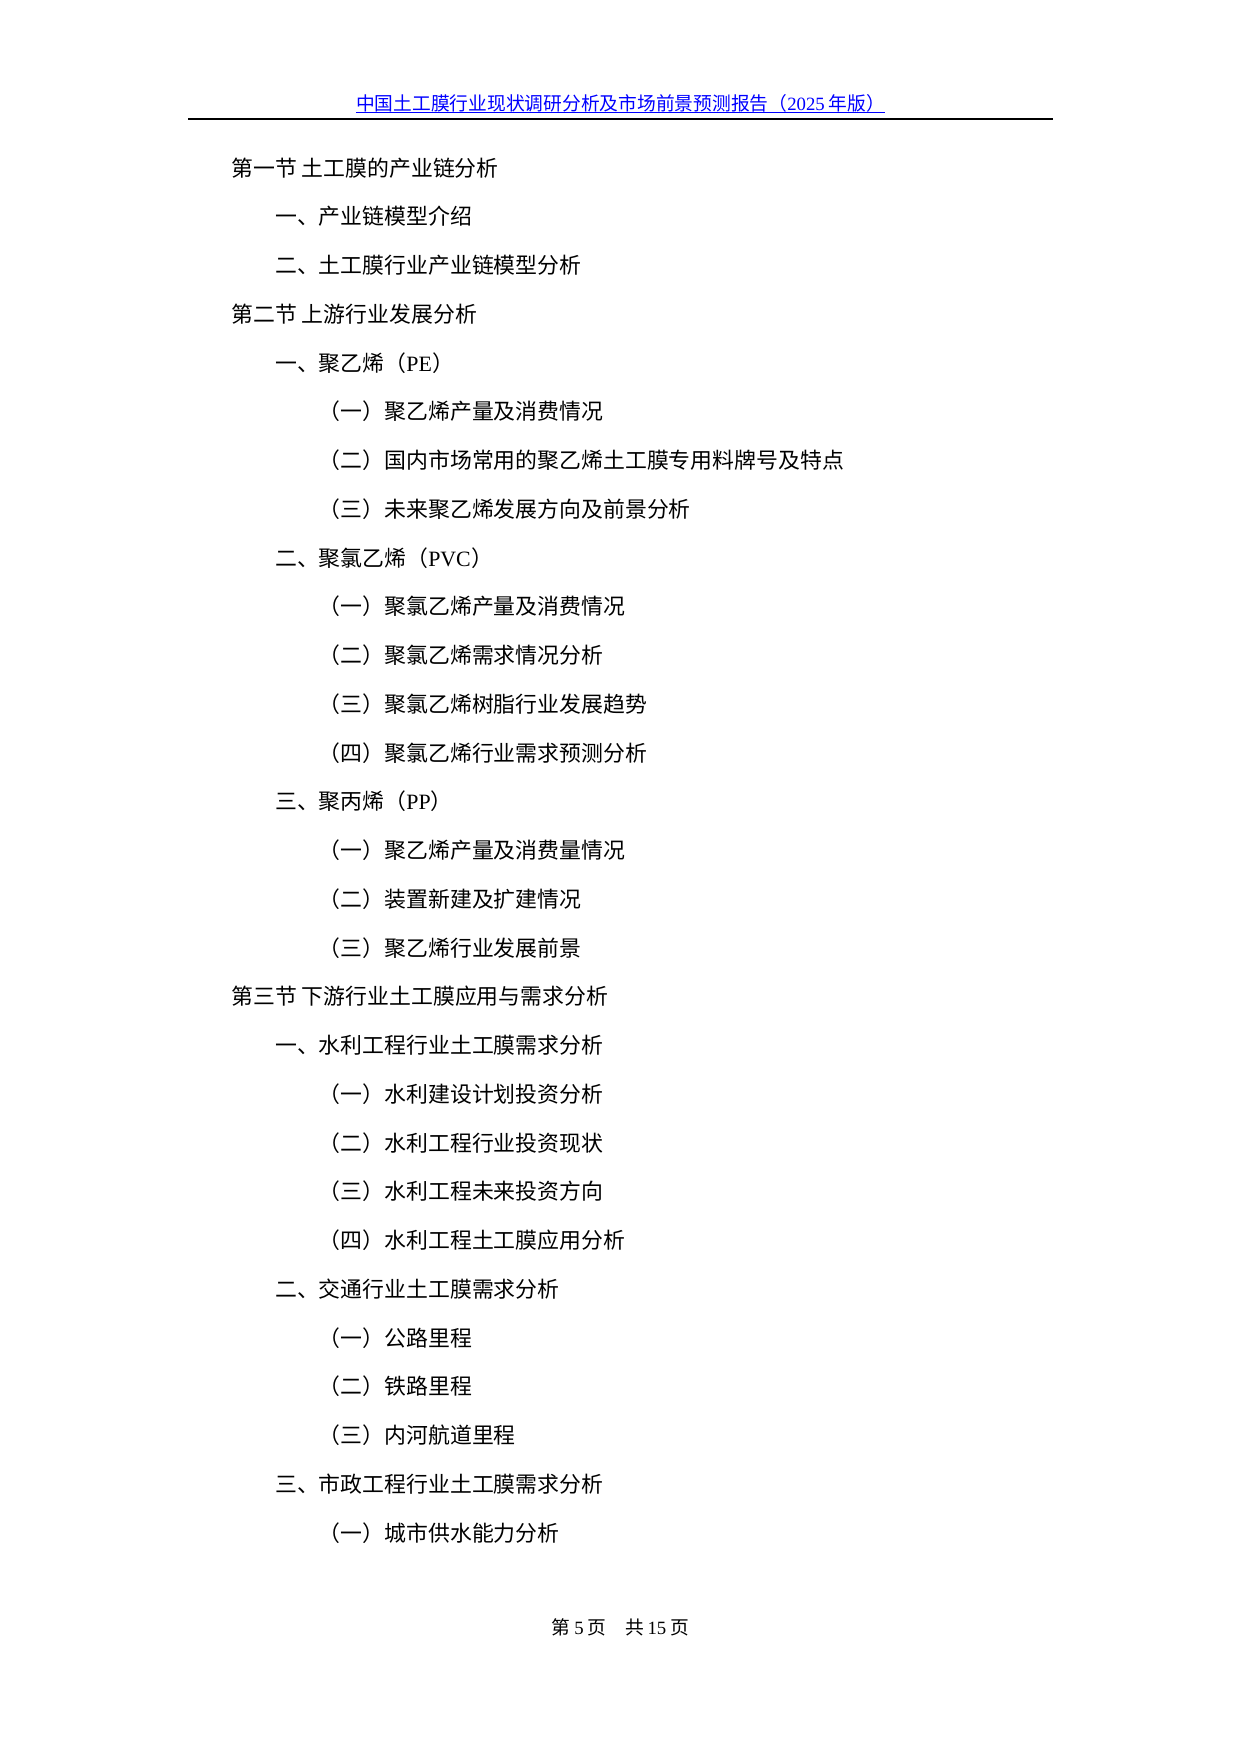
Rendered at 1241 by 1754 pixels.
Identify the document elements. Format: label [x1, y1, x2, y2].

text [187, 150, 1053, 1548]
